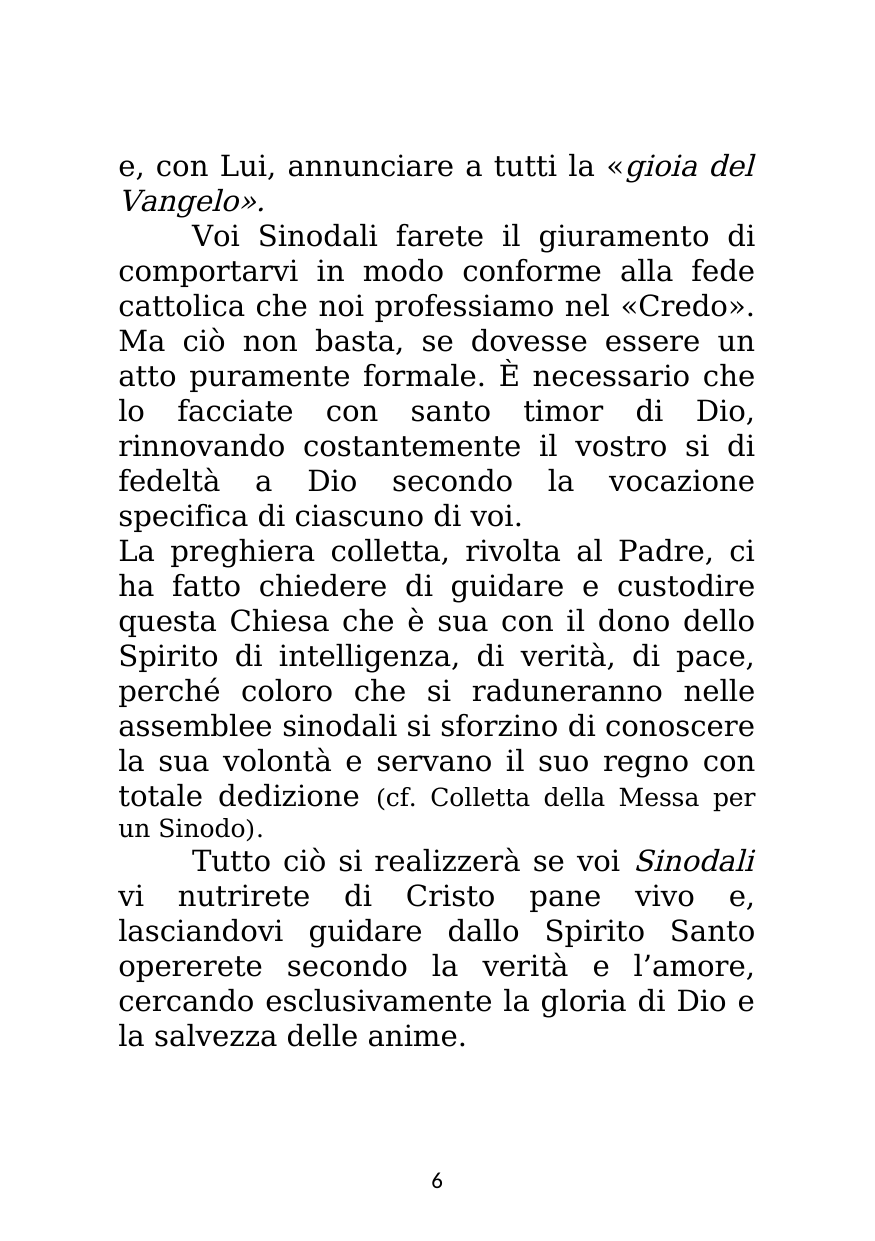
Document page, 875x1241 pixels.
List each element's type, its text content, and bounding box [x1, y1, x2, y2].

text Tutto ciò si realizzerà se voi Sinodali vi nutrirete di Cristo pane vivo e, lasciandovi guidare dallo Spirito Santo opererete secondo la verità e l’amore, cercando esclusivamente la gloria di Dio e la salvezza delle anime. [118, 843, 756, 1053]
text La preghiera colletta, rivolta al Padre, ci ha fatto chiedere di guidare e custodire questa Chiesa che è sua con il dono dello Spirito di intelligenza, di verità, di pace, perché coloro che si raduneranno nelle assemblee sinodali si sforzino di conoscere la sua volontà e servano il suo regno con totale dedizione (cf. Colletta della Messa per un Sinodo). [118, 533, 756, 843]
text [118, 148, 756, 218]
text Voi Sinodali farete il giuramento di comportarvi in modo conforme alla fede cattolica che noi professiamo nel «Credo». Ma ciò non basta, se dovesse essere un atto puramente formale. È necessario che lo facciate con santo timor di Dio, rinnovando costantemente il vostro si di fedeltà a Dio secondo la vocazione specifica di ciascuno di voi. [118, 218, 756, 533]
